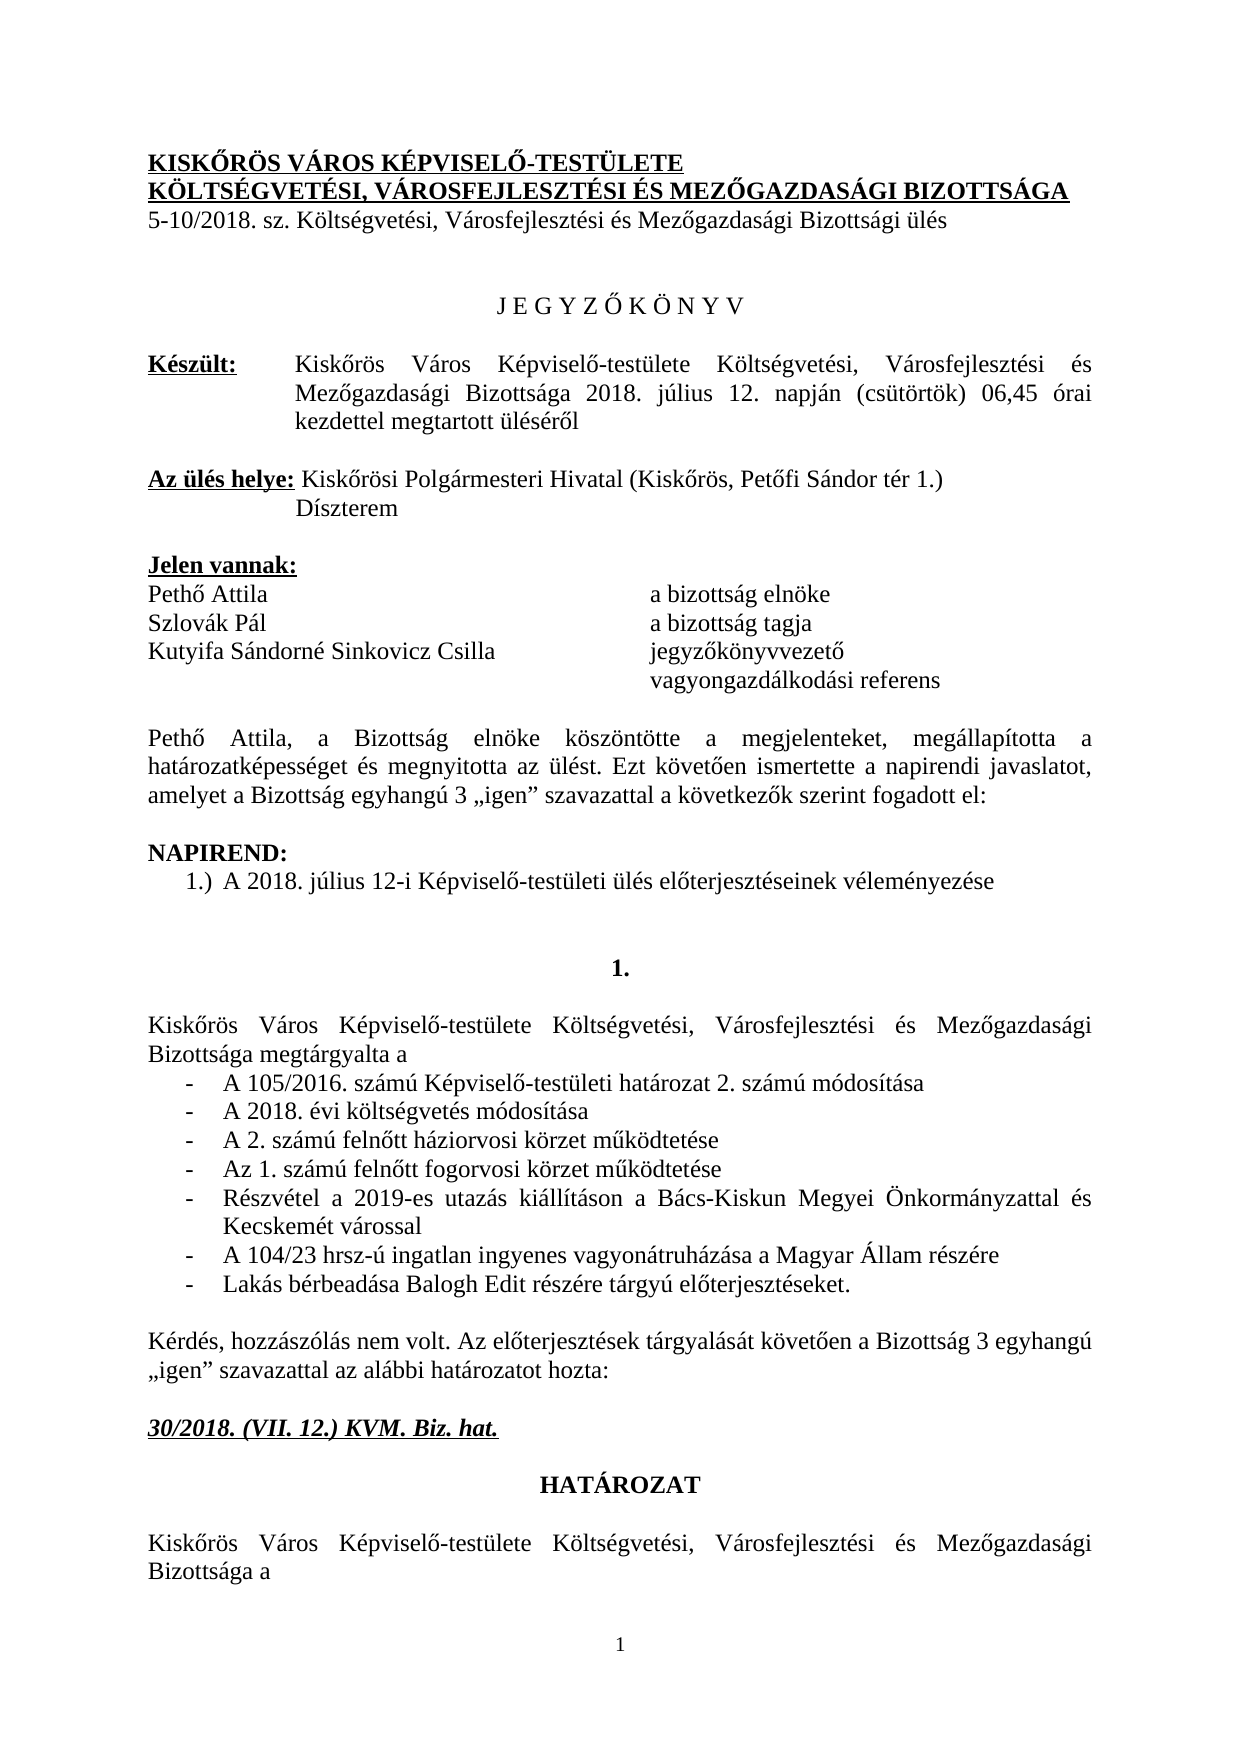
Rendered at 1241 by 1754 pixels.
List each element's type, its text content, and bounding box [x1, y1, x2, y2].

text Jelen vannak: [148, 550, 1093, 579]
text Pethő Attila, a Bizottság elnöke köszöntötte a megjelenteket, megállapította a határozatképességet és megnyitotta az ülést. Ezt követően ismertette a napirendi javaslatot, amelyet a Bizottság egyhangú 3 „igen” szavazattal a következők szerint fogadott el: [148, 723, 1093, 809]
list Lakás bérbeadása Balogh Edit részére tárgyú előterjesztéseket. [185, 1269, 1093, 1298]
text Pethő Attila a bizottság elnöke [148, 579, 1093, 608]
list A 105/2016. számú Képviselő-testületi határozat 2. számú módosítása [185, 1068, 1093, 1096]
list Részvétel a 2019-es utazás kiállításon a Bács-Kiskun Megyei Önkormányzattal és Kecskemét várossal [185, 1183, 1093, 1240]
text 5-10/2018. sz. Költségvetési, Városfejlesztési és Mezőgazdasági Bizottsági ülés [148, 205, 1093, 234]
text NAPIREND: [148, 838, 1093, 866]
text Kiskőrös Város Képviselő-testülete Költségvetési, Városfejlesztési és Mezőgazdasági Bizottsága a [148, 1528, 1093, 1585]
text Az ülés helye: Kiskőrösi Polgármesteri Hivatal (Kiskőrös, Petőfi Sándor tér 1.) [148, 464, 1093, 493]
text 1. [148, 953, 1093, 981]
list A 2018. július 12-i Képviselő-testületi ülés előterjesztéseinek véleményezése [185, 866, 1093, 895]
text vagyongazdálkodási referens [148, 665, 1093, 694]
text HATÁROZAT [148, 1470, 1093, 1499]
text KISKŐRÖS VÁROS KÉPVISELŐ-TESTÜLETE [148, 148, 1093, 176]
text Kutyifa Sándorné Sinkovicz Csilla jegyzőkönyvvezető [148, 636, 1093, 665]
text Díszterem [133, 493, 1093, 521]
list A 2. számú felnőtt háziorvosi körzet működtetése [185, 1125, 1093, 1154]
list A 2018. évi költségvetés módosítása [185, 1096, 1093, 1125]
text Kiskőrös Város Képviselő-testülete Költségvetési, Városfejlesztési és Mezőgazdasági Bizottsága megtárgyalta a [148, 1010, 1093, 1068]
text Szlovák Pál a bizottság tagja [148, 608, 1093, 636]
text Kérdés, hozzászólás nem volt. Az előterjesztések tárgyalását követően a Bizottság 3 egyhangú „igen” szavazattal az alábbi határozatot hozta: [148, 1326, 1093, 1384]
text Készült: Kiskőrös Város Képviselő-testülete Költségvetési, Városfejlesztési és Mezőgazdasági Bizottsága 2018. július 12. napján (csütörtök) 06,45 órai kezdettel megtartott üléséről [148, 349, 1093, 435]
text 30/2018. (VII. 12.) KVM. Biz. hat. [148, 1413, 1093, 1441]
text J E G Y Z Ő K Ö N Y V [148, 291, 1093, 320]
text KÖLTSÉGVETÉSI, VÁROSFEJLESZTÉSI ÉS MEZŐGAZDASÁGI BIZOTTSÁGA [148, 176, 1093, 205]
list Az 1. számú felnőtt fogorvosi körzet működtetése [185, 1154, 1093, 1183]
list A 104/23 hrsz-ú ingatlan ingyenes vagyonátruházása a Magyar Állam részére [185, 1240, 1093, 1269]
